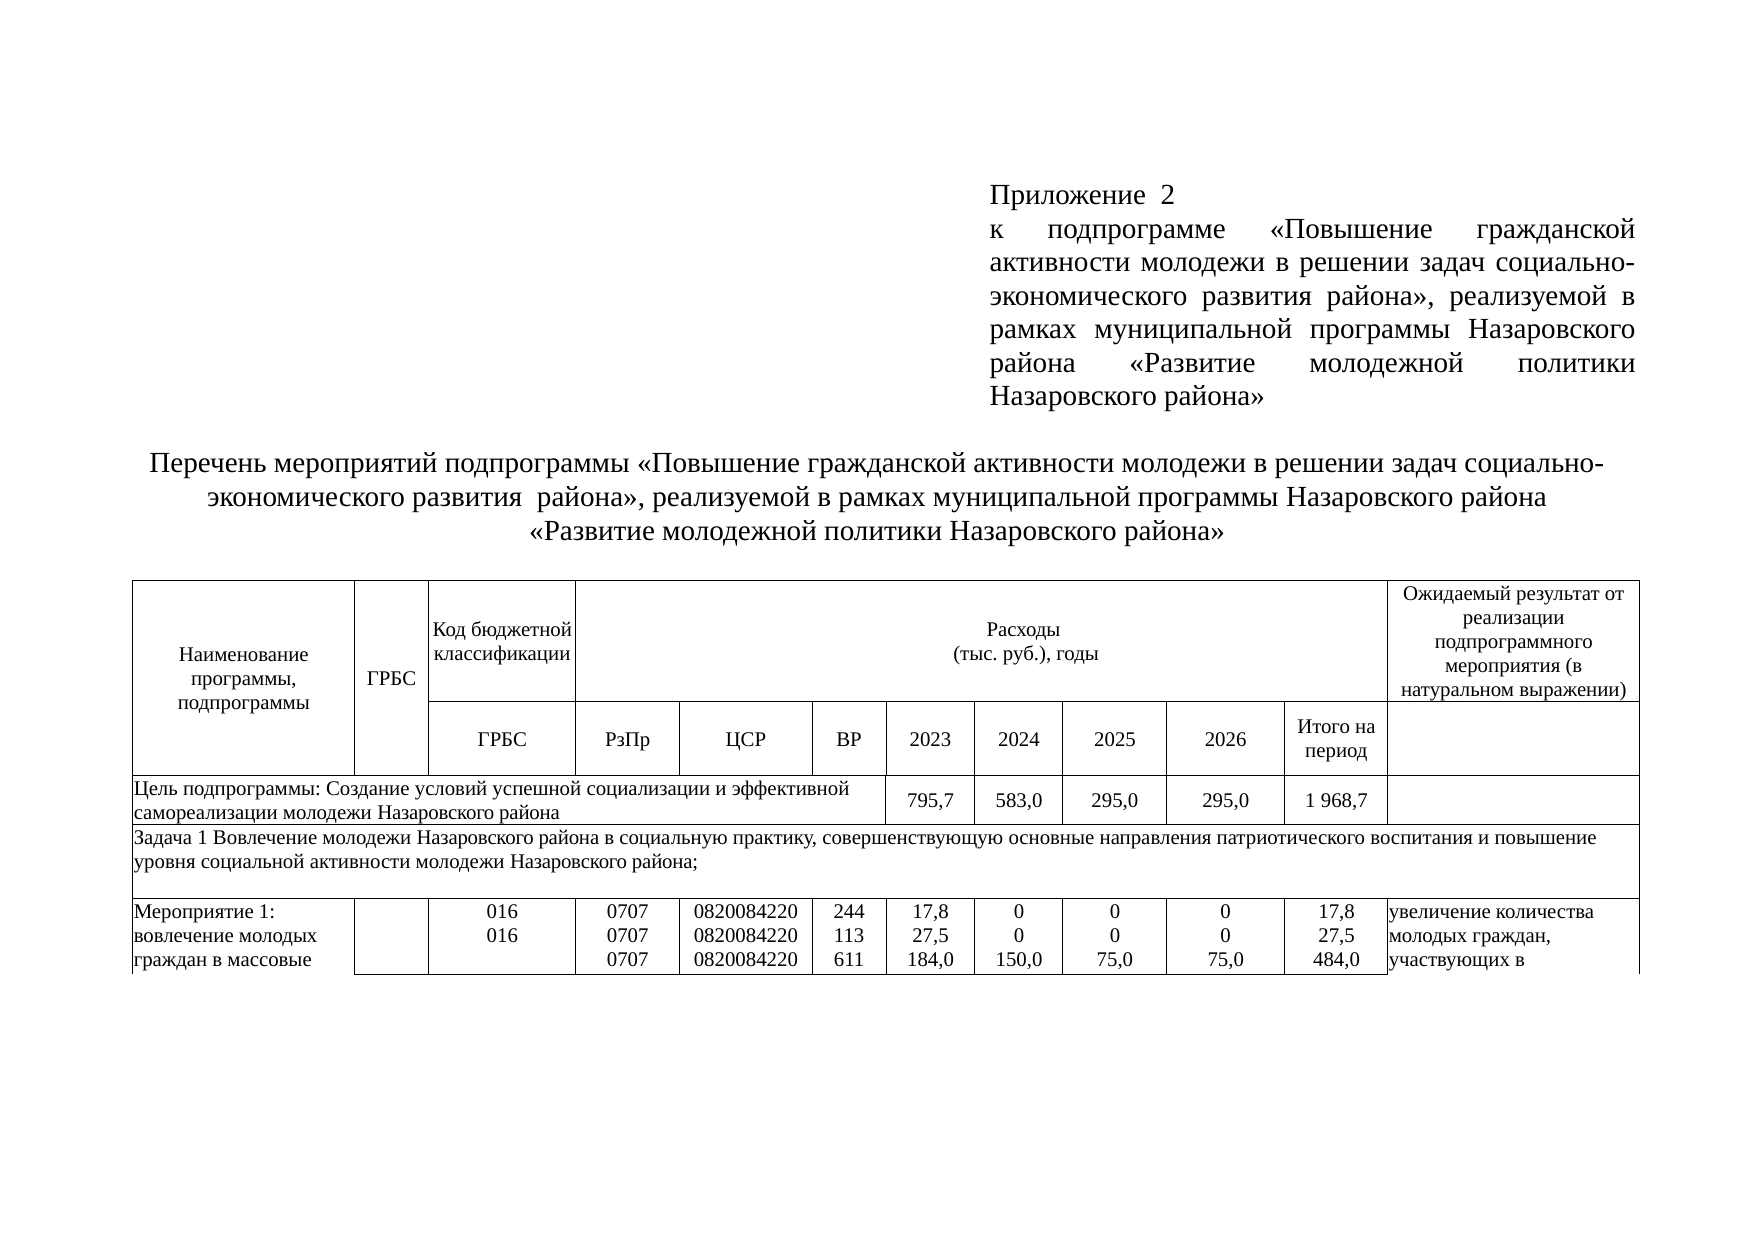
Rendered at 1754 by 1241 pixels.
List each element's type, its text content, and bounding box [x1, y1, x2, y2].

table_cell Цель подпрограммы: Создание условий успешной социализации и эффективной самореализации молодежи Назаровского района [133, 776, 885, 824]
table_cell 295,0 [1167, 776, 1284, 824]
table_cell 0 0 75,0 [1167, 899, 1284, 974]
table_cell ГРБС [429, 702, 575, 775]
table_cell 17,8 27,5 184,0 [887, 899, 974, 974]
table_cell 2024 [975, 702, 1062, 775]
table_cell 795,7 [886, 776, 974, 824]
table_cell ЦСР [680, 702, 812, 775]
table_header Расходы (тыс. руб.), годы [576, 581, 1387, 701]
table_cell [1388, 776, 1639, 824]
text к подпрограмме «Повышение гражданской активности молодежи в решении задач социально-экономического развития района», реализуемой в рамках муниципальной программы Назаровского района «Развитие молодежной политики Назаровского района» [989, 211, 1636, 412]
table_cell 016 016 [429, 899, 575, 974]
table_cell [133, 899, 354, 974]
text Перечень мероприятий подпрограммы «Повышение гражданской активности молодежи в решении задач социально-экономического развития района», реализуемой в рамках муниципальной программы Назаровского района [118, 446, 1636, 513]
table_header Код бюджетной классификации [429, 581, 575, 701]
text «Развитие молодежной политики Назаровского района» [118, 513, 1636, 546]
table_cell РзПр [576, 702, 679, 775]
table_cell [355, 899, 428, 974]
table_cell 583,0 [975, 776, 1062, 824]
table_cell 0707 0707 0707 [576, 899, 679, 974]
table_cell 2025 [1063, 702, 1166, 775]
table_cell 0820084220 0820084220 0820084220 [680, 899, 812, 974]
table_header ГРБС [355, 581, 428, 775]
table_cell 17,8 27,5 484,0 [1285, 899, 1387, 974]
table_header Наименование программы, подпрограммы [133, 581, 354, 775]
table_header Ожидаемый результат от реализации подпрограммного мероприятия (в натуральном выражении) [1388, 581, 1639, 701]
text Приложение 2 [989, 177, 1636, 211]
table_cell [1388, 899, 1639, 974]
table_cell Задача 1 Вовлечение молодежи Назаровского района в социальную практику, совершенствующую основные направления патриотического воспитания и повышение уровня социальной активности молодежи Назаровского района; [133, 825, 1639, 898]
table_cell 0 0 75,0 [1063, 899, 1166, 974]
table_cell 0 0 150,0 [975, 899, 1062, 974]
table_cell 2023 [887, 702, 974, 775]
table_cell ВР [813, 702, 886, 775]
table_cell 2026 [1167, 702, 1284, 775]
table_cell 295,0 [1063, 776, 1166, 824]
table_cell [1388, 702, 1639, 775]
table_cell Итого на период [1285, 702, 1387, 775]
table_cell 1 968,7 [1285, 776, 1387, 824]
table_cell 244 113 611 [813, 899, 886, 974]
